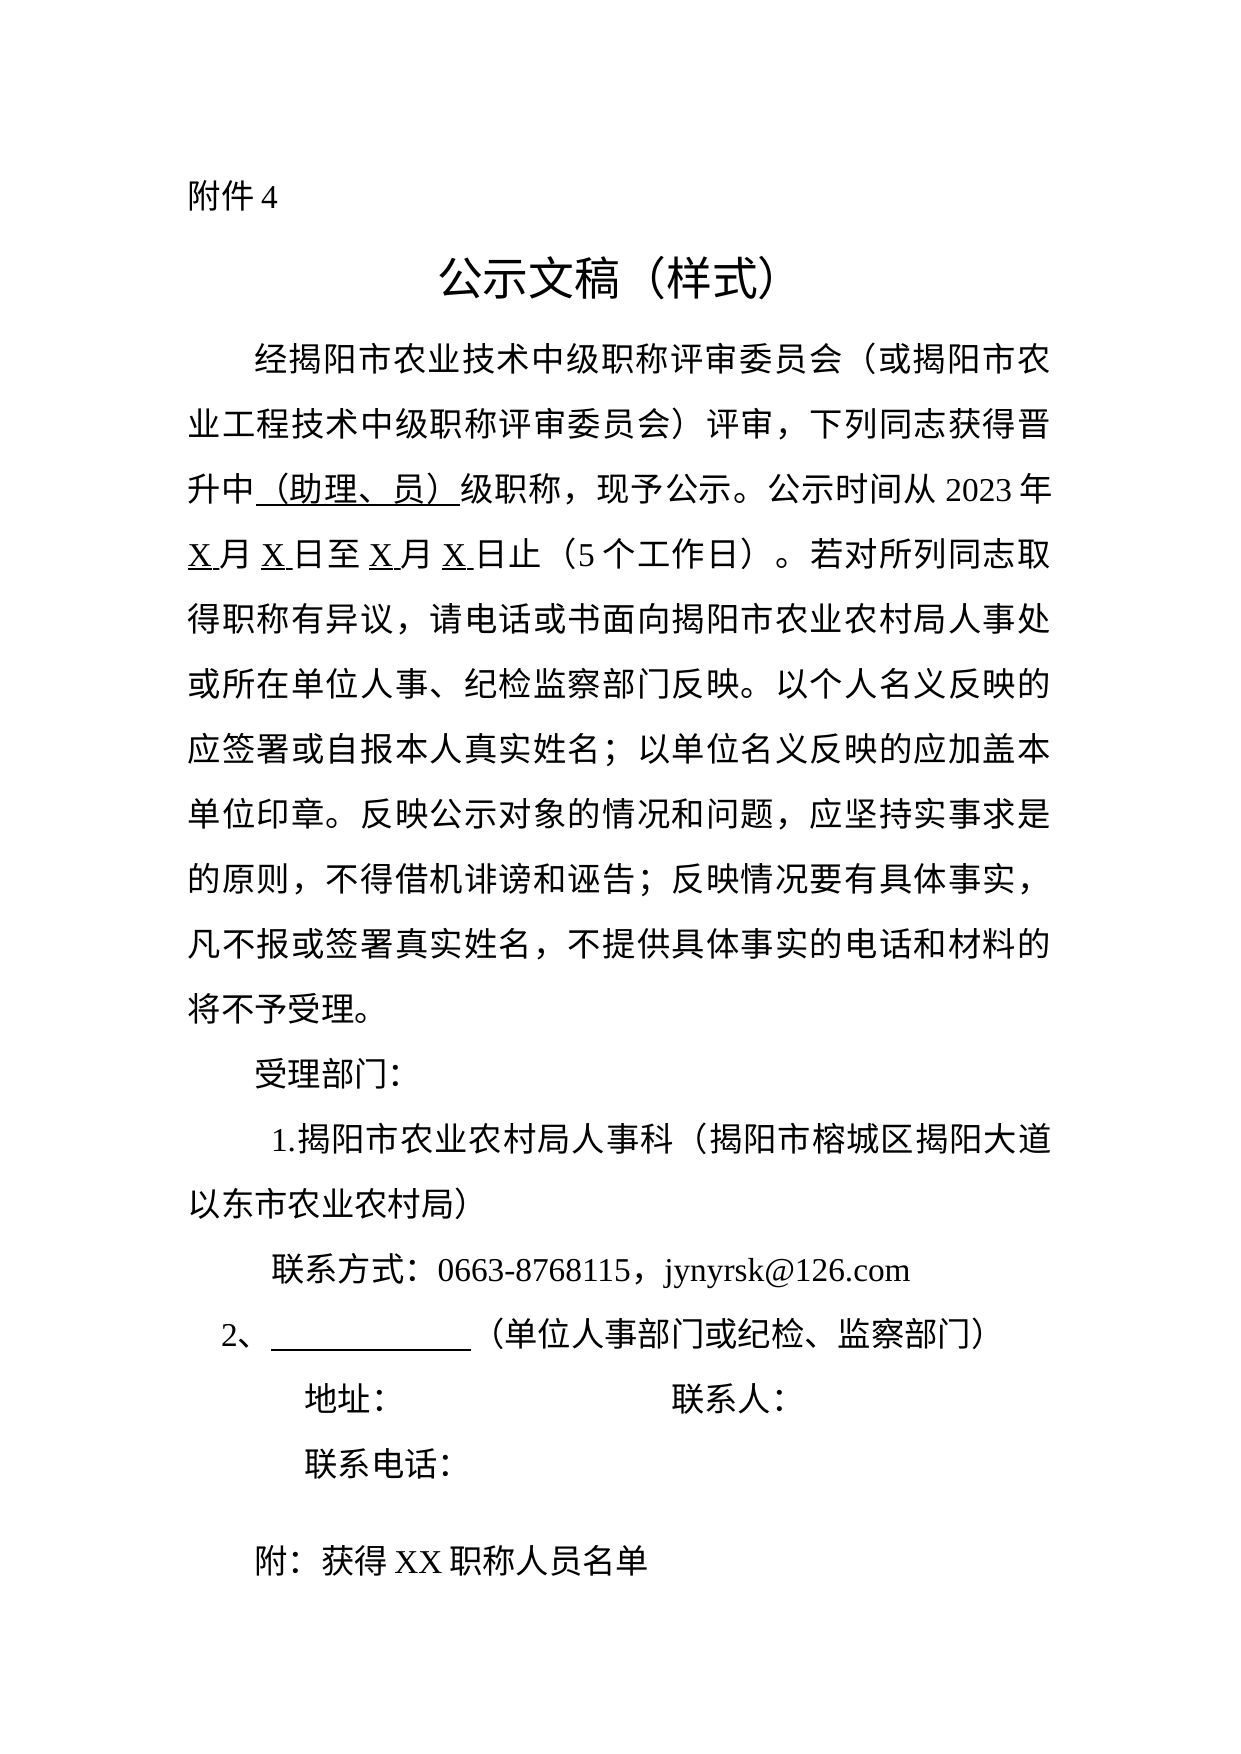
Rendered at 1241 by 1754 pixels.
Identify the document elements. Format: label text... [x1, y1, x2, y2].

text 联系电话： [187, 1429, 1053, 1494]
text 经揭阳市农业技术中级职称评审委员会（或揭阳市农业工程技术中级职称评审委员会）评审，下列同志获得晋升中（助理、员）级职称，现予公示。公示时间从2023年X月X日至X月X日止（5个工作日）。若对所列同志取得职称有异议，请电话或书面向揭阳市农业农村局人事处或所在单位人事、纪检监察部门反映。以个人名义反映的应签署或自报本人真实姓名；以单位名义反映的应加盖本单位印章。反映公示对象的情况和问题，应坚持实事求是的原则，不得借机诽谤和诬告；反映情况要有具体事实，凡不报或签署真实姓名，不提供具体事实的电话和材料的，将不予受理。 [187, 324, 1053, 1039]
text 附：获得XX职称人员名单 [187, 1527, 1053, 1592]
text 地址： 联系人： [187, 1364, 1053, 1429]
text 公示文稿（样式） [187, 227, 1053, 324]
text 2、 （单位人事部门或纪检、监察部门） [187, 1299, 1053, 1364]
text 1.揭阳市农业农村局人事科（揭阳市榕城区揭阳大道以东市农业农村局） [187, 1104, 1053, 1234]
text 受理部门： [187, 1039, 1053, 1104]
text 附件4 [187, 162, 1053, 227]
text 联系方式：0663-8768115，jynyrsk@126.com [187, 1234, 1053, 1299]
